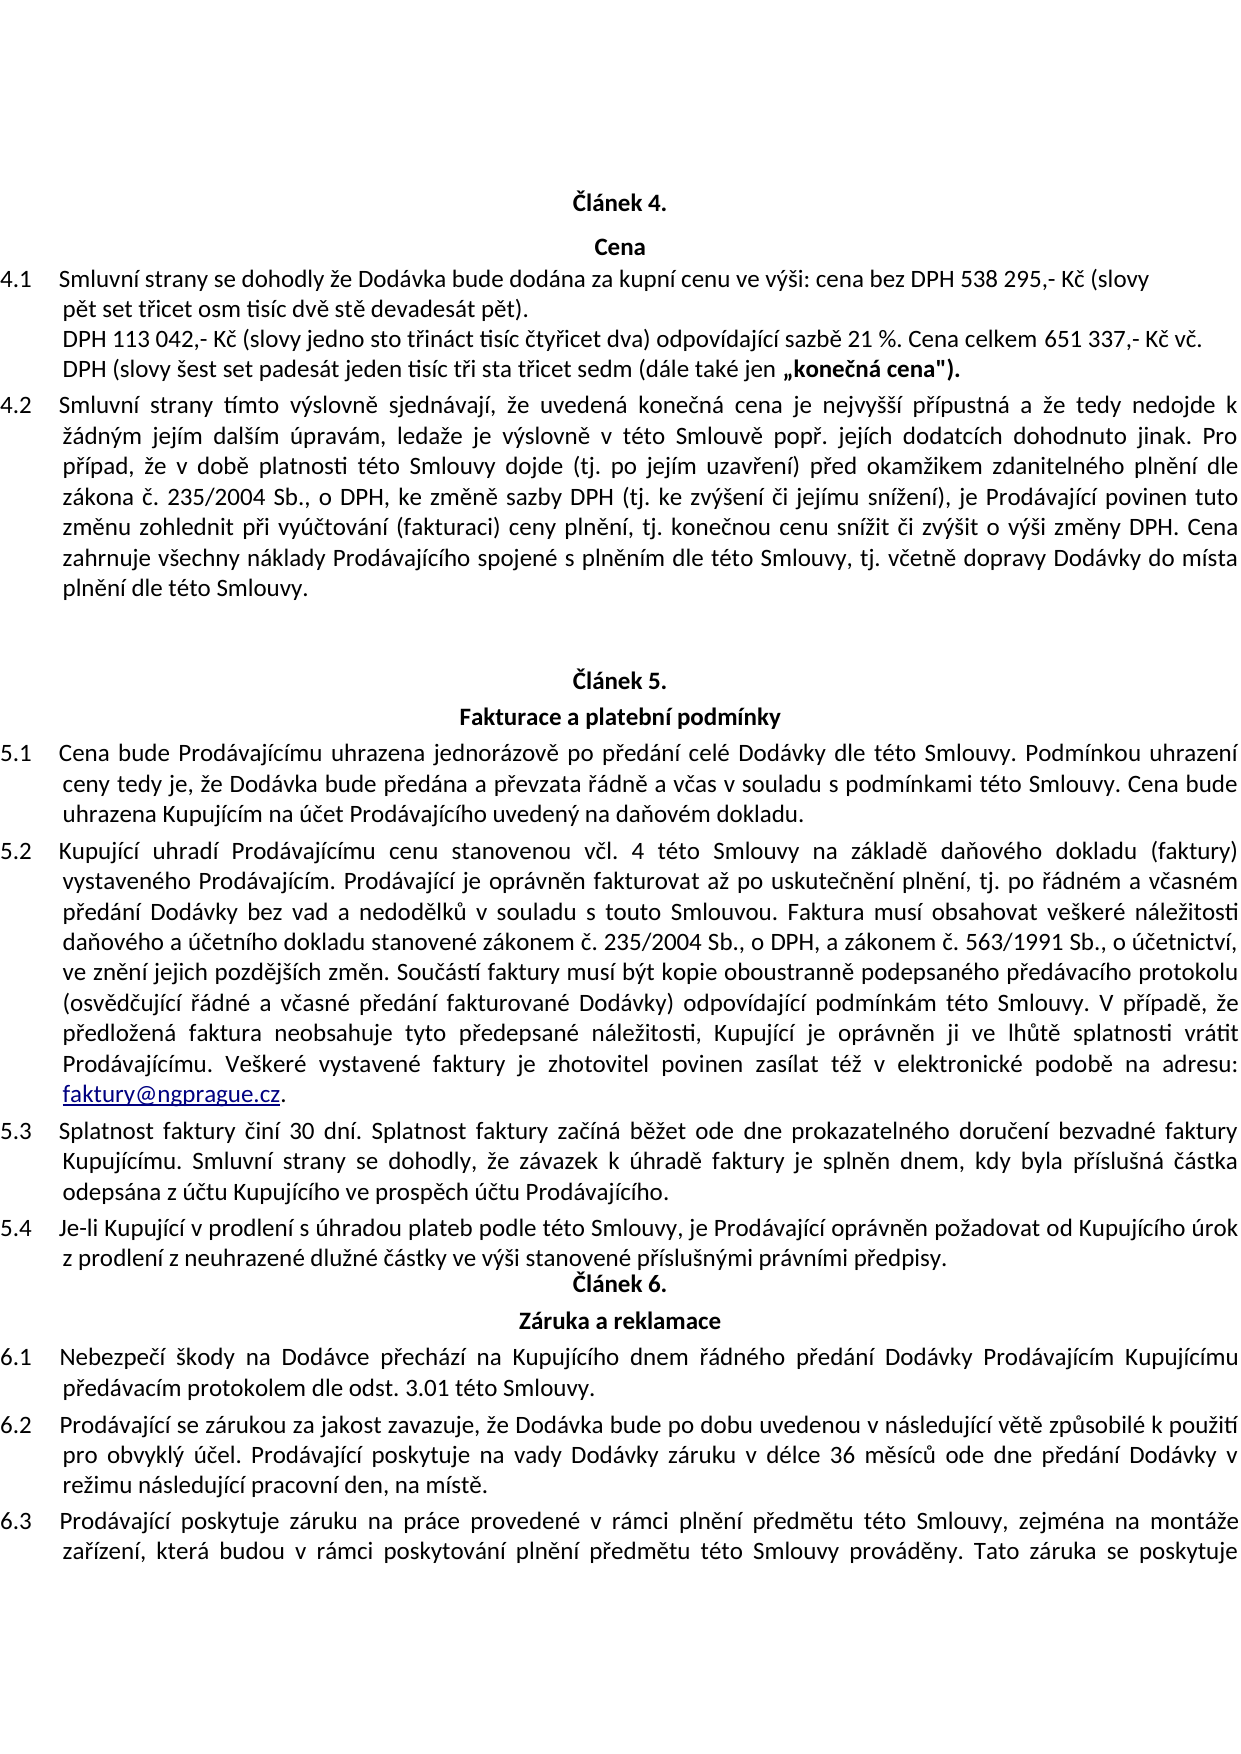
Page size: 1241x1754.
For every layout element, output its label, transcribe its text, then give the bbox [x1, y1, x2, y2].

text Článek 6. [0, 1273, 1240, 1298]
list Nebezpečí škody na Dodávce přechází na Kupujícího dnem řádného předání Dodávky Prodávajícím Kupujícímu předávacím protokolem dle odst. 3.01 této Smlouvy. [0, 1341, 1240, 1402]
list Splatnost faktury činí 30 dní. Splatnost faktury začíná běžet ode dne prokazatelného doručení bezvadné faktury Kupujícímu. Smluvní strany se dohodly, že závazek k úhradě faktury je splněn dnem, kdy byla příslušná částka odepsána z účtu Kupujícího ve prospěch účtu Prodávajícího. [0, 1115, 1240, 1206]
list Smluvní strany tímto výslovně sjednávají, že uvedená konečná cena je nejvyšší přípustná a že tedy nedojde k žádným jejím dalším úpravám, ledaže je výslovně v této Smlouvě popř. jejích dodatcích dohodnuto jinak. Pro případ, že v době platnosti této Smlouvy dojde (tj. po jejím uzavření) před okamžikem zdanitelného plnění dle zákona č. 235/2004 Sb., o DPH, ke změně sazby DPH (tj. ke zvýšení či jejímu snížení), je Prodávající povinen tuto změnu zohlednit při vyúčtování (fakturaci) ceny plnění, tj. konečnou cenu snížit či zvýšit o výši změny DPH. Cena zahrnuje všechny náklady Prodávajícího spojené s plněním dle této Smlouvy, tj. včetně dopravy Dodávky do místa plnění dle této Smlouvy. [0, 389, 1240, 602]
text DPH 113 042,- Kč (slovy jedno sto třináct tisíc čtyřicet dva) odpovídající sazbě 21 %. Cena celkem 651 337,- Kč vč. DPH (slovy šest set padesát jeden tisíc tři sta třicet sedm (dále také jen „konečná cena"). [62, 324, 1240, 384]
list Smluvní strany se dohodly že Dodávka bude dodána za kupní cenu ve výši: cena bez DPH 538 295,- Kč (slovy pět set třicet osm tisíc dvě stě devadesát pět). [0, 264, 1155, 324]
list Cena bude Prodávajícímu uhrazena jednorázově po předání celé Dodávky dle této Smlouvy. Podmínkou uhrazení ceny tedy je, že Dodávka bude předána a převzata řádně a včas v souladu s podmínkami této Smlouvy. Cena bude uhrazena Kupujícím na účet Prodávajícího uvedený na daňovém dokladu. [0, 737, 1240, 829]
list Prodávající se zárukou za jakost zavazuje, že Dodávka bude po dobu uvedenou v následující větě způsobilé k použití pro obvyklý účel. Prodávající poskytuje na vady Dodávky záruku v délce 36 měsíců ode dne předání Dodávky v režimu následující pracovní den, na místě. [0, 1409, 1240, 1499]
text Záruka a reklamace [0, 1309, 1240, 1334]
list Kupující uhradí Prodávajícímu cenu stanovenou včl. 4 této Smlouvy na základě daňového dokladu (faktury) vystaveného Prodávajícím. Prodávající je oprávněn fakturovat až po uskutečnění plnění, tj. po řádném a včasném předání Dodávky bez vad a nedodělků v souladu s touto Smlouvou. Faktura musí obsahovat veškeré náležitosti daňového a účetního dokladu stanovené zákonem č. 235/2004 Sb., o DPH, a zákonem č. 563/1991 Sb., o účetnictví, ve znění jejich pozdějších změn. Součástí faktury musí být kopie oboustranně podepsaného předávacího protokolu (osvědčující řádné a včasné předání fakturované Dodávky) odpovídající podmínkám této Smlouvy. V případě, že předložená faktura neobsahuje tyto předepsané náležitosti, Kupující je oprávněn ji ve lhůtě splatnosti vrátit Prodávajícímu. Veškeré vystavené faktury je zhotovitel povinen zasílat též v elektronické podobě na adresu: faktury@ngprague.cz. [0, 835, 1240, 1109]
text Článek 5. [0, 669, 1240, 694]
list Je-li Kupující v prodlení s úhradou plateb podle této Smlouvy, je Prodávající oprávněn požadovat od Kupujícího úrok z prodlení z neuhrazené dlužné částky ve výši stanovené příslušnými právními předpisy. [0, 1213, 1240, 1273]
text Článek 4. Cena [0, 177, 1240, 264]
text Fakturace a platební podmínky [0, 705, 1240, 730]
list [0, 1505, 1240, 1566]
